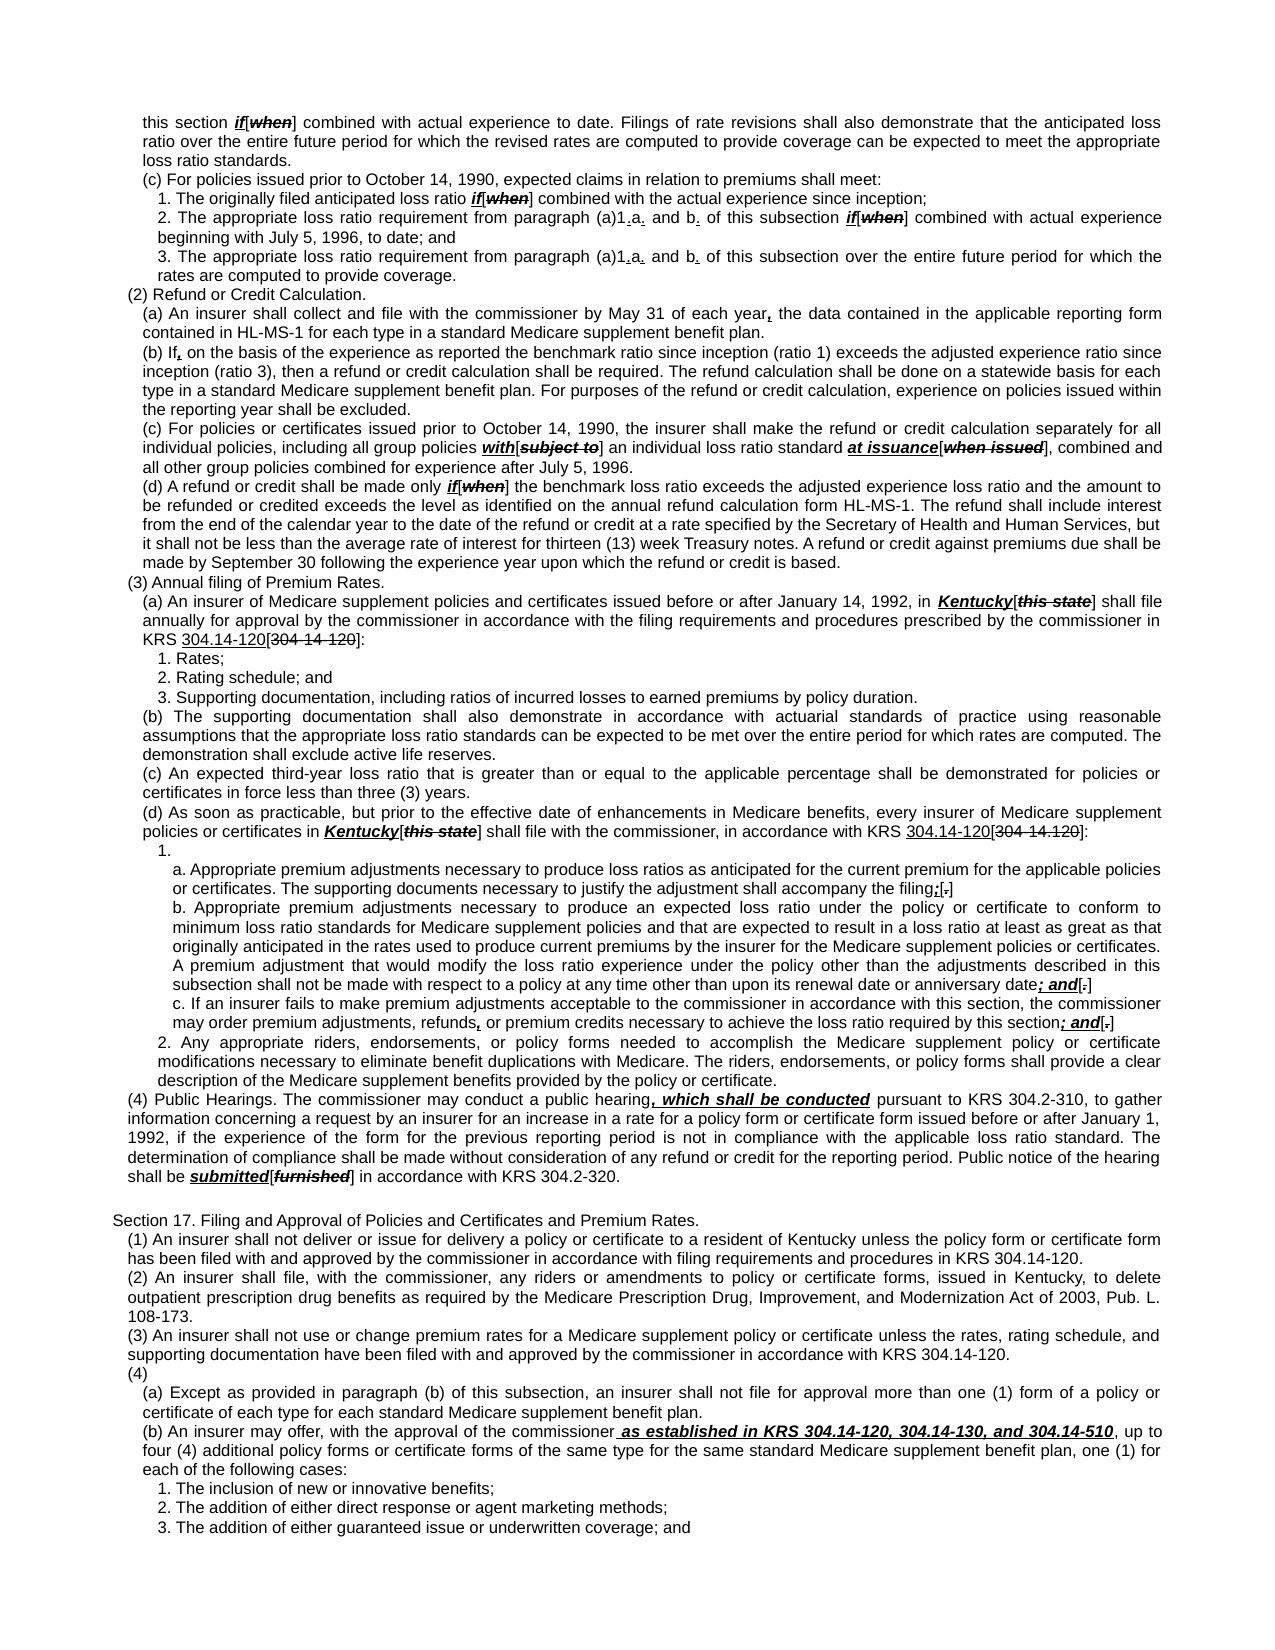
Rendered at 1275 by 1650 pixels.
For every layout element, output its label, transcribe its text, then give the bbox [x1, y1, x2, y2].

text (1) An insurer shall not deliver or issue for delivery a policy or certificate to a resident of Kentucky unless the policy form or certificate form has been filed with and approved by the commissioner in accordance with filing requirements and procedures in KRS 304.14-120. [127, 1230, 1162, 1268]
text (3) An insurer shall not use or change premium rates for a Medicare supplement policy or certificate unless the rates, rating schedule, and supporting documentation have been filed with and approved by the commissioner in accordance with KRS 304.14-120. [127, 1326, 1162, 1364]
text 1. Rates; [157, 649, 1162, 668]
text (d) As soon as practicable, but prior to the effective date of enhancements in Medicare benefits, every insurer of Medicare supplement policies or certificates in Kentucky[this state] shall file with the commissioner, in accordance with KRS 304.14-120[304-14.120]: [142, 802, 1162, 841]
text (4) [127, 1364, 1162, 1383]
text (d) A refund or credit shall be made only if[when] the benchmark loss ratio exceeds the adjusted experience loss ratio and the amount to be refunded or credited exceeds the level as identified on the annual refund calculation form HL-MS-1. The refund shall include interest from the end of the calendar year to the date of the refund or credit at a rate specified by the Secretary of Health and Human Services, but it shall not be less than the average rate of interest for thirteen (13) week Treasury notes. A refund or credit against premiums due shall be made by September 30 following the experience year upon which the refund or credit is based. [142, 477, 1162, 572]
text c. If an insurer fails to make premium adjustments acceptable to the commissioner in accordance with this section, the commissioner may order premium adjustments, refunds, or premium credits necessary to achieve the loss ratio required by this section; and[.] [172, 994, 1162, 1032]
text 2. The addition of either direct response or agent marketing methods; [157, 1498, 1162, 1517]
text Section 17. Filing and Approval of Policies and Certificates and Premium Rates. [112, 1211, 1162, 1230]
text (c) An expected third-year loss ratio that is greater than or equal to the applicable percentage shall be demonstrated for policies or certificates in force less than three (3) years. [142, 764, 1162, 802]
text (a) An insurer shall collect and file with the commissioner by May 31 of each year, the data contained in the applicable reporting form contained in HL-MS-1 for each type in a standard Medicare supplement benefit plan. [142, 304, 1162, 342]
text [142, 112, 1162, 170]
text 3. The addition of either guaranteed issue or underwritten coverage; and [157, 1517, 1162, 1537]
text (2) Refund or Credit Calculation. [127, 285, 1162, 304]
text (3) Annual filing of Premium Rates. [127, 572, 1162, 592]
text 2. The appropriate loss ratio requirement from paragraph (a)1.a. and b. of this subsection if[when] combined with actual experience beginning with July 5, 1996, to date; and [157, 208, 1162, 247]
text 3. Supporting documentation, including ratios of incurred losses to earned premiums by policy duration. [157, 687, 1162, 707]
text (c) For policies or certificates issued prior to October 14, 1990, the insurer shall make the refund or credit calculation separately for all individual policies, including all group policies with[subject to] an individual loss ratio standard at issuance[when issued], combined and all other group policies combined for experience after July 5, 1996. [142, 419, 1162, 477]
text (b) The supporting documentation shall also demonstrate in accordance with actuarial standards of practice using reasonable assumptions that the appropriate loss ratio standards can be expected to be met over the entire period for which rates are computed. The demonstration shall exclude active life reserves. [142, 707, 1162, 764]
text b. Appropriate premium adjustments necessary to produce an expected loss ratio under the policy or certificate to conform to minimum loss ratio standards for Medicare supplement policies and that are expected to result in a loss ratio at least as great as that originally anticipated in the rates used to produce current premiums by the insurer for the Medicare supplement policies or certificates. A premium adjustment that would modify the loss ratio experience under the policy other than the adjustments described in this subsection shall not be made with respect to a policy at any time other than upon its renewal date or anniversary date; and[.] [172, 898, 1162, 994]
text 3. The appropriate loss ratio requirement from paragraph (a)1.a. and b. of this subsection over the entire future period for which the rates are computed to provide coverage. [157, 247, 1162, 285]
text 2. Any appropriate riders, endorsements, or policy forms needed to accomplish the Medicare supplement policy or certificate modifications necessary to eliminate benefit duplications with Medicare. The riders, endorsements, or policy forms shall provide a clear description of the Medicare supplement benefits provided by the policy or certificate. [157, 1032, 1162, 1090]
text 1. The inclusion of new or innovative benefits; [157, 1479, 1162, 1498]
text 2. Rating schedule; and [157, 668, 1162, 687]
text 1. The originally filed anticipated loss ratio if[when] combined with the actual experience since inception; [157, 189, 1162, 208]
text (a) An insurer of Medicare supplement policies and certificates issued before or after January 14, 1992, in Kentucky[this state] shall file annually for approval by the commissioner in accordance with the filing requirements and procedures prescribed by the commissioner in KRS 304.14-120[304-14-120]: [142, 592, 1162, 649]
text (b) If, on the basis of the experience as reported the benchmark ratio since inception (ratio 1) exceeds the adjusted experience ratio since inception (ratio 3), then a refund or credit calculation shall be required. The refund calculation shall be done on a statewide basis for each type in a standard Medicare supplement benefit plan. For purposes of the refund or credit calculation, experience on policies issued within the reporting year shall be excluded. [142, 342, 1162, 419]
text a. Appropriate premium adjustments necessary to produce loss ratios as anticipated for the current premium for the applicable policies or certificates. The supporting documents necessary to justify the adjustment shall accompany the filing;[.] [172, 860, 1162, 898]
text (a) Except as provided in paragraph (b) of this subsection, an insurer shall not file for approval more than one (1) form of a policy or certificate of each type for each standard Medicare supplement benefit plan. [142, 1383, 1162, 1422]
text (4) Public Hearings. The commissioner may conduct a public hearing, which shall be conducted pursuant to KRS 304.2-310, to gather information concerning a request by an insurer for an increase in a rate for a policy form or certificate form issued before or after January 1, 1992, if the experience of the form for the previous reporting period is not in compliance with the applicable loss ratio standard. The determination of compliance shall be made without consideration of any refund or credit for the reporting period. Public notice of the hearing shall be submitted[furnished] in accordance with KRS 304.2-320. [127, 1090, 1162, 1186]
text (c) For policies issued prior to October 14, 1990, expected claims in relation to premiums shall meet: [142, 170, 1162, 189]
text (2) An insurer shall file, with the commissioner, any riders or amendments to policy or certificate forms, issued in Kentucky, to delete outpatient prescription drug benefits as required by the Medicare Prescription Drug, Improvement, and Modernization Act of 2003, Pub. L. 108-173. [127, 1268, 1162, 1326]
text 1. [157, 841, 1162, 860]
text (b) An insurer may offer, with the approval of the commissioner as established in KRS 304.14-120, 304.14-130, and 304.14-510, up to four (4) additional policy forms or certificate forms of the same type for the same standard Medicare supplement benefit plan, one (1) for each of the following cases: [142, 1422, 1162, 1479]
